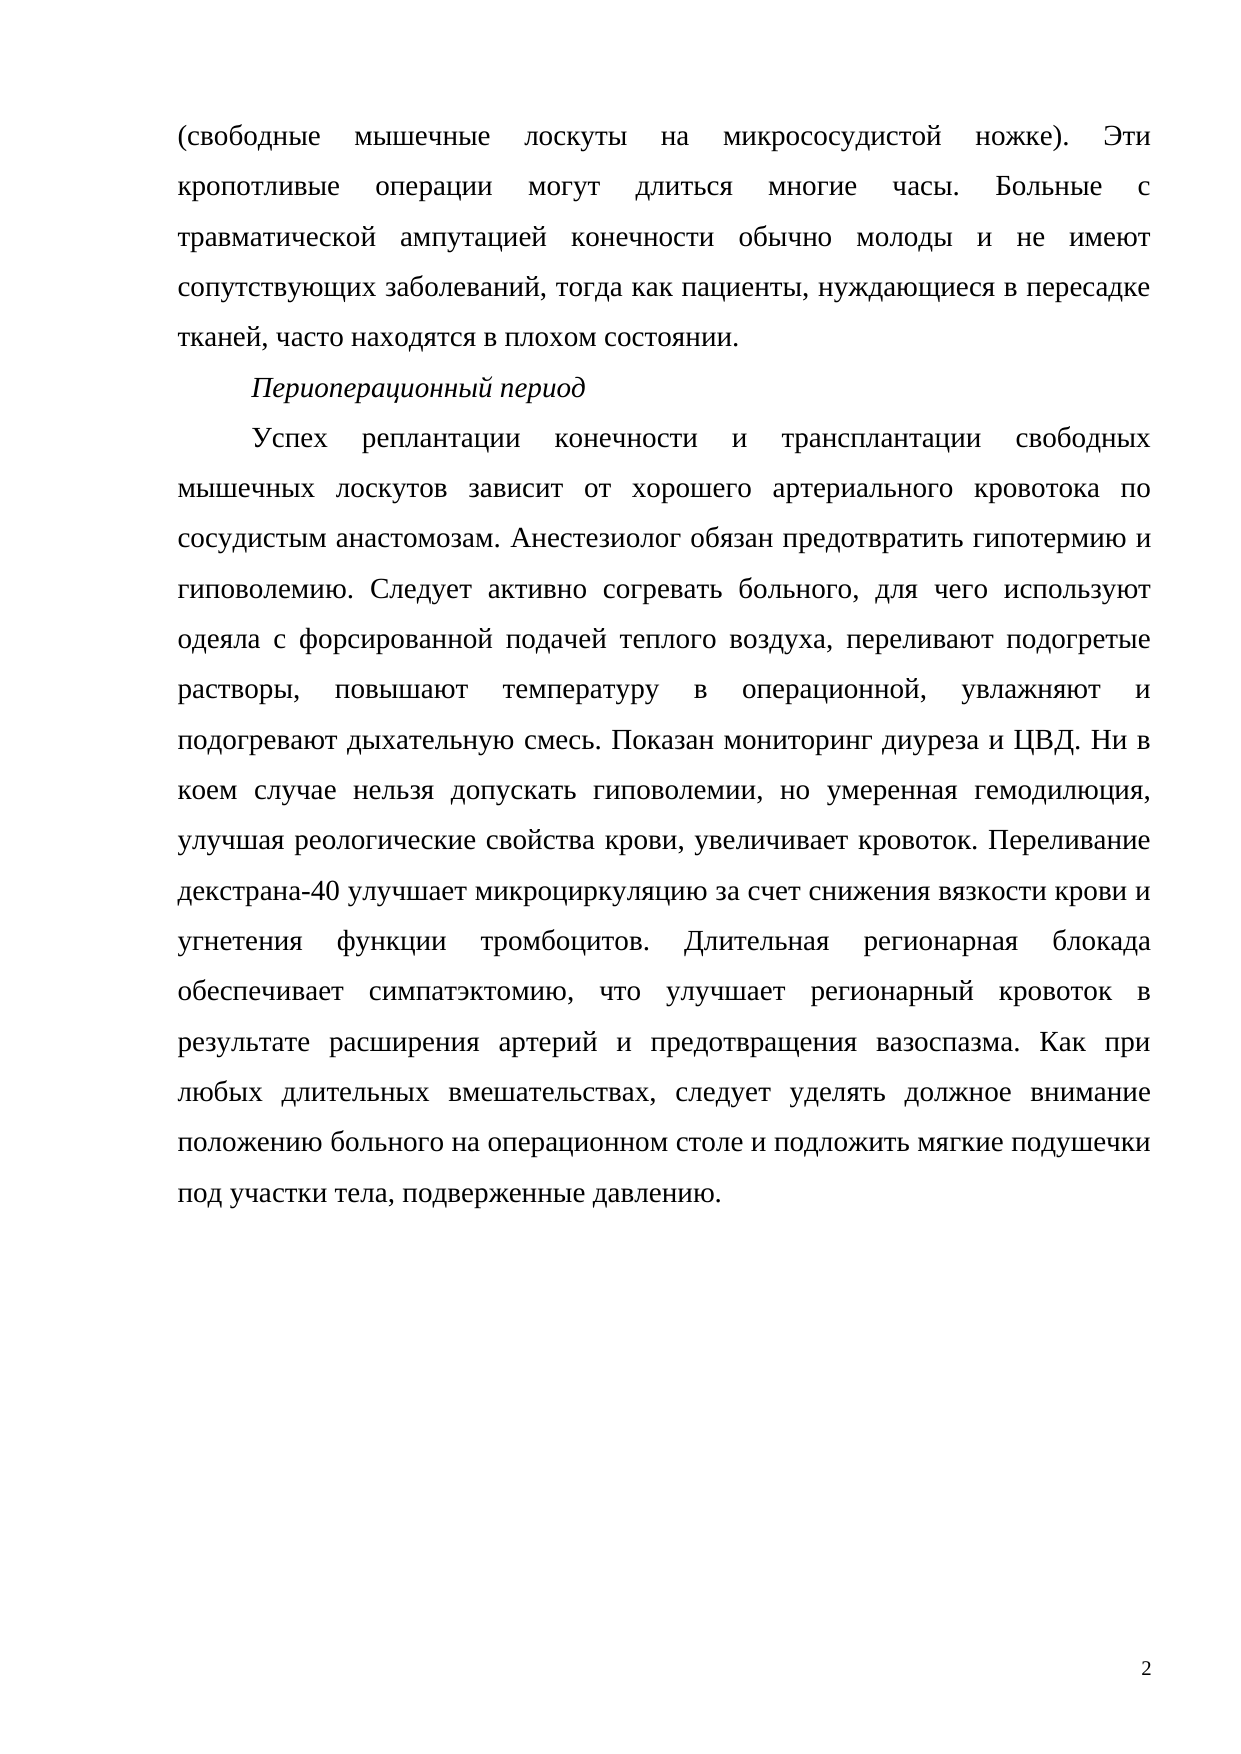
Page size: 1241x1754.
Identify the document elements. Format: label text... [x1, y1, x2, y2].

text Успех реплантации конечности и трансплантации свободных мышечных лоскутов зависит от хорошего артериального кровотока по сосудистым анастомозам. Анестезиолог обязан предотвратить гипотермию и гиповолемию. Следует активно согревать больного, для чего используют одеяла с форсированной подачей теплого воздуха, переливают подогретые растворы, повышают температуру в операционной, увлажняют и подогревают дыхательную смесь. Показан мониторинг диуреза и ЦВД. Ни в коем случае нельзя допускать гиповолемии, но умеренная гемодилюция, улучшая реологические свойства крови, увеличивает кровоток. Переливание декстрана-40 улучшает микроциркуляцию за счет снижения вязкости крови и угнетения функции тромбоцитов. Длительная регионарная блокада обеспечивает симпатэктомию, что улучшает регионарный кровоток в результате расширения артерий и предотвращения вазоспазма. Как при любых длительных вмешательствах, следует уделять должное внимание положению больного на операционном столе и подложить мягкие подушечки под участки тела, подверженные давлению. [177, 420, 1152, 1208]
text Периоперационный период [177, 370, 1152, 403]
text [177, 118, 1152, 353]
